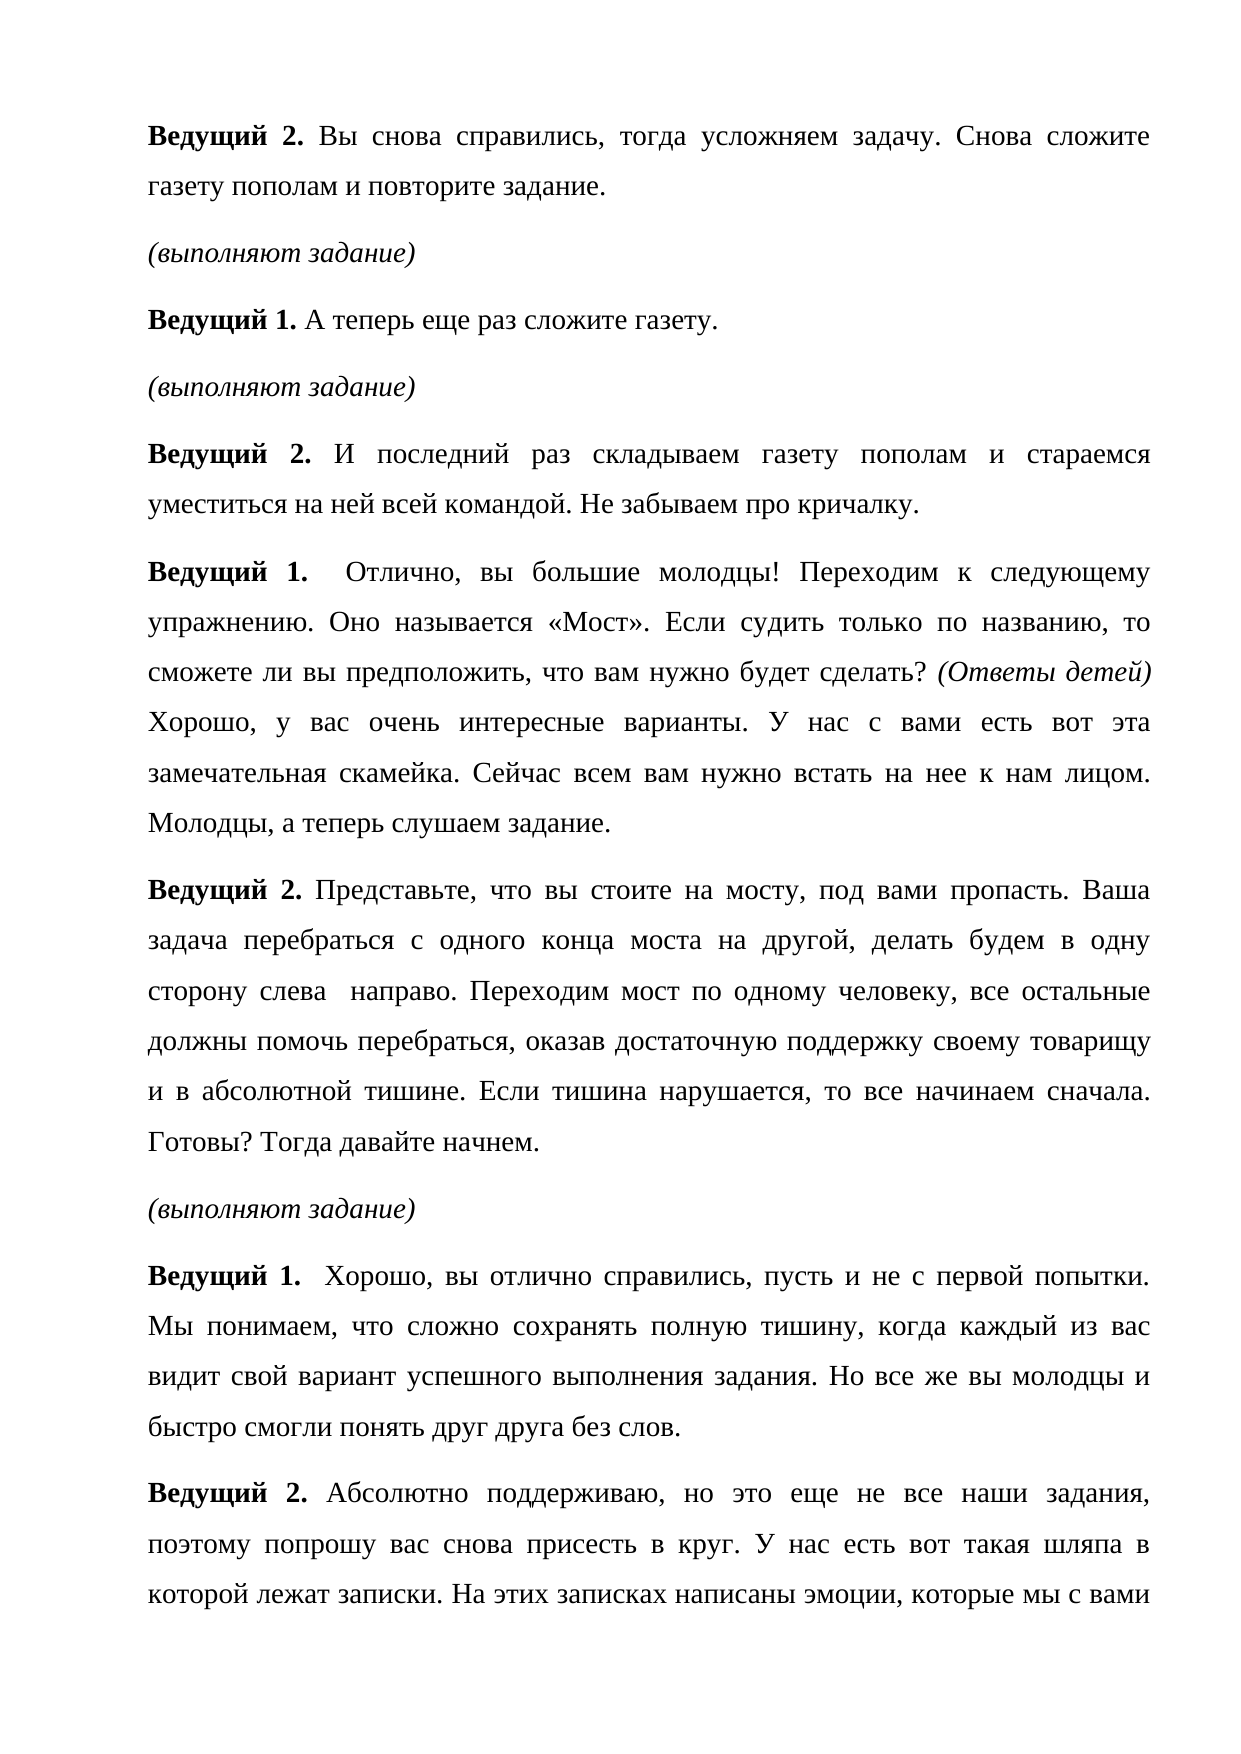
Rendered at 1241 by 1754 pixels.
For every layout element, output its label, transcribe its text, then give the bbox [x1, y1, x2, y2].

text Ведущий 2. Вы снова справились, тогда усложняем задачу. Снова сложите газету пополам и повторите задание. [148, 118, 1152, 202]
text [148, 1476, 1152, 1610]
text (выполняют задание) [148, 1191, 1152, 1224]
text Ведущий 2. Представьте, что вы стоите на мосту, под вами пропасть. Ваша задача перебраться с одного конца моста на другой, делать будем в одну сторону слева направо. Переходим мост по одному человеку, все остальные должны помочь перебраться, оказав достаточную поддержку своему товарищу и в абсолютной тишине. Если тишина нарушается, то все начинаем сначала. Готовы? Тогда давайте начнем. [148, 872, 1152, 1157]
text (выполняют задание) [148, 235, 1152, 269]
text Ведущий 1. Хорошо, вы отлично справились, пусть и не с первой попытки. Мы понимаем, что сложно сохранять полную тишину, когда каждый из вас видит свой вариант успешного выполнения задания. Но все же вы молодцы и быстро смогли понять друг друга без слов. [148, 1258, 1152, 1442]
text Ведущий 2. И последний раз складываем газету пополам и стараемся уместиться на ней всей командой. Не забываем про кричалку. [148, 436, 1152, 520]
text Ведущий 1. А теперь еще раз сложите газету. [148, 302, 1152, 336]
text Ведущий 1. Отлично, вы большие молодцы! Переходим к следующему упражнению. Оно называется «Мост». Если судить только по названию, то сможете ли вы предположить, что вам нужно будет сделать? (Ответы детей) Хорошо, у вас очень интересные варианты. У нас с вами есть вот эта замечательная скамейка. Сейчас всем вам нужно встать на нее к нам лицом. Молодцы, а теперь слушаем задание. [148, 554, 1152, 839]
text (выполняют задание) [148, 369, 1152, 403]
